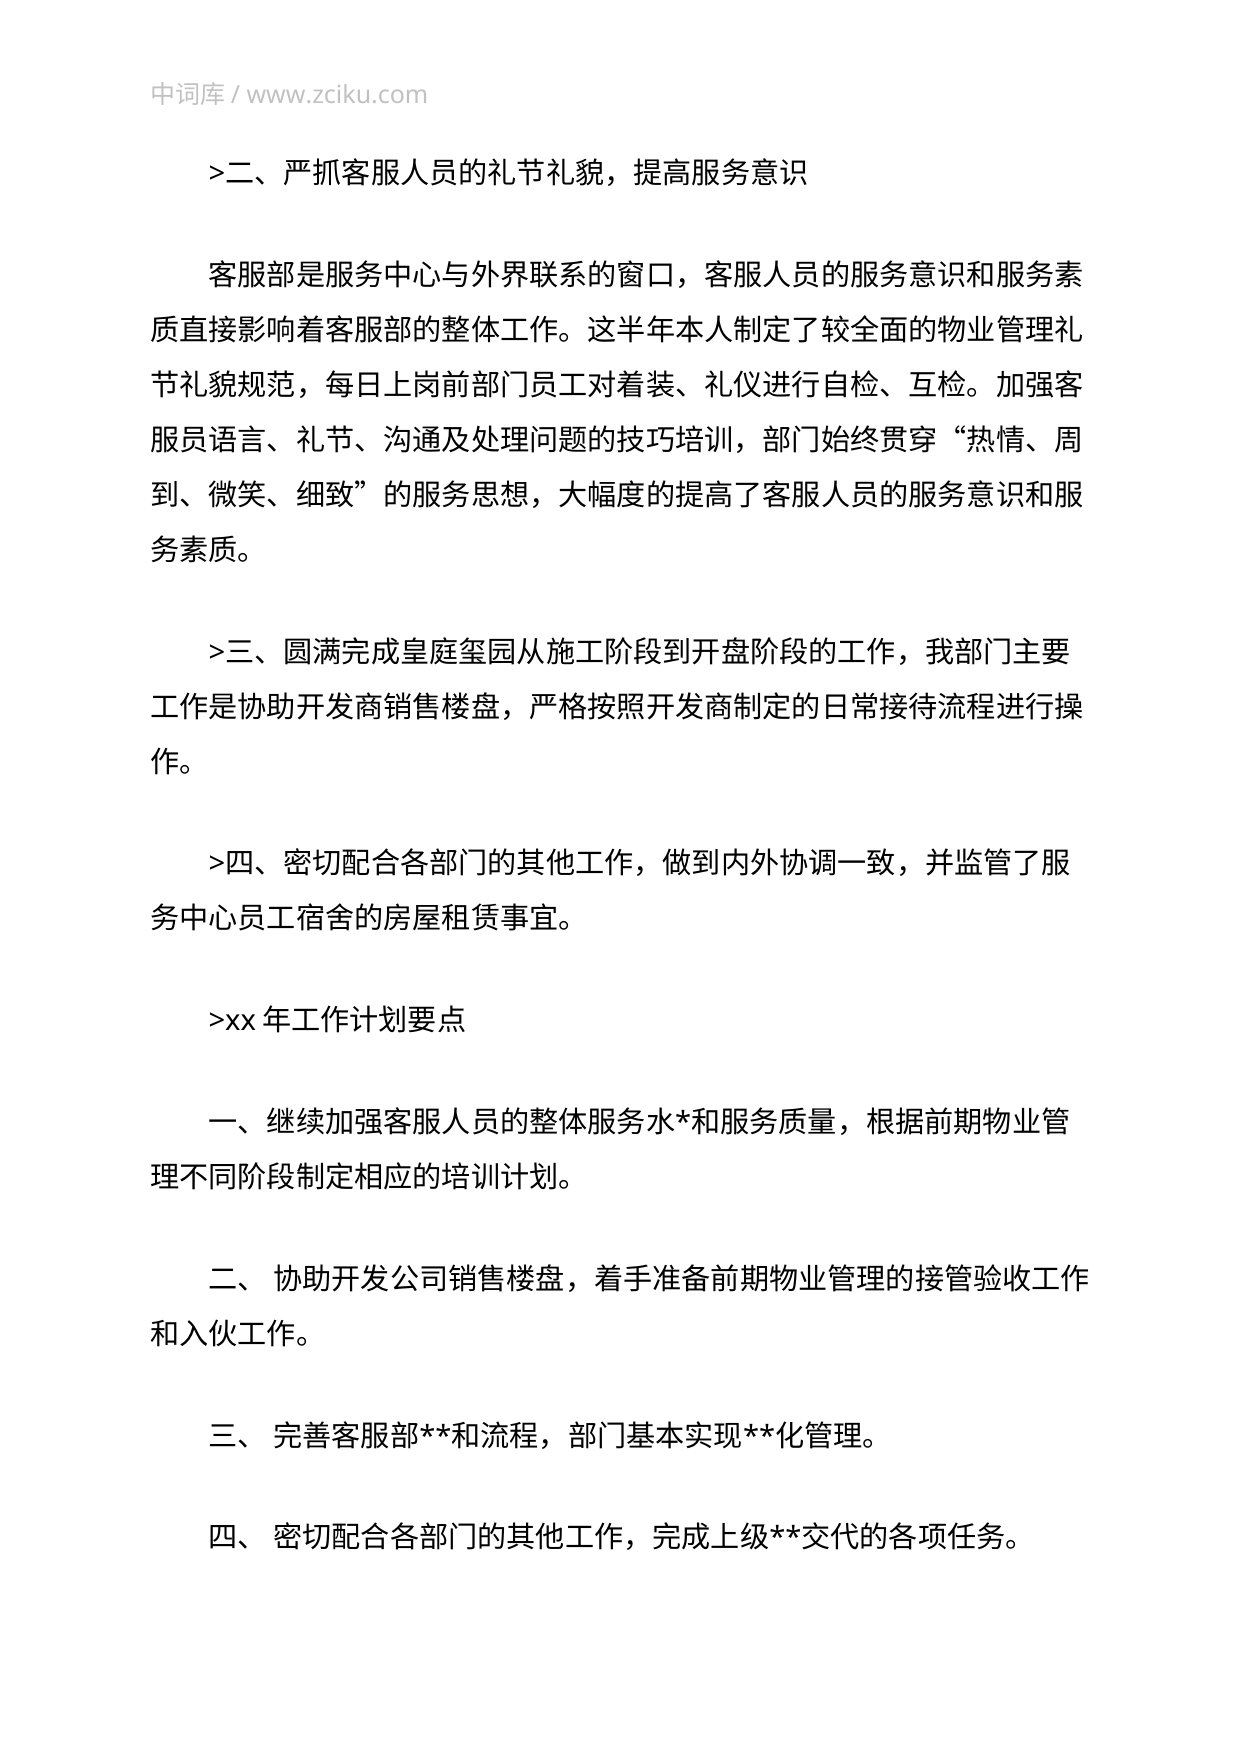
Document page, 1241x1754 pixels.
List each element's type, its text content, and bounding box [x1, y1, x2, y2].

text 客服部是服务中心与外界联系的窗口，客服人员的服务意识和服务素质直接影响着客服部的整体工作。这半年本人制定了较全面的物业管理礼节礼貌规范，每日上岗前部门员工对着装、礼仪进行自检、互检。加强客服员语言、礼节、沟通及处理问题的技巧培训，部门始终贯穿“热情、周到、微笑、细致”的服务思想，大幅度的提高了客服人员的服务意识和服务素质。 [150, 252, 1090, 569]
text 三、 完善客服部**和流程，部门基本实现**化管理。 [150, 1412, 1090, 1454]
text 一、继续加强客服人员的整体服务水*和服务质量，根据前期物业管理不同阶段制定相应的培训计划。 [150, 1099, 1090, 1196]
text 四、 密切配合各部门的其他工作，完成上级**交代的各项任务。 [150, 1514, 1090, 1556]
text >四、密切配合各部门的其他工作，做到内外协调一致，并监管了服务中心员工宿舍的房屋租赁事宜。 [150, 840, 1090, 937]
text >xx年工作计划要点 [150, 997, 1090, 1039]
text 二、 协助开发公司销售楼盘，着手准备前期物业管理的接管验收工作和入伙工作。 [150, 1255, 1090, 1353]
text >三、圆满完成皇庭玺园从施工阶段到开盘阶段的工作，我部门主要工作是协助开发商销售楼盘，严格按照开发商制定的日常接待流程进行操作。 [150, 628, 1090, 780]
text >二、严抓客服人员的礼节礼貌，提高服务意识 [150, 150, 1090, 192]
